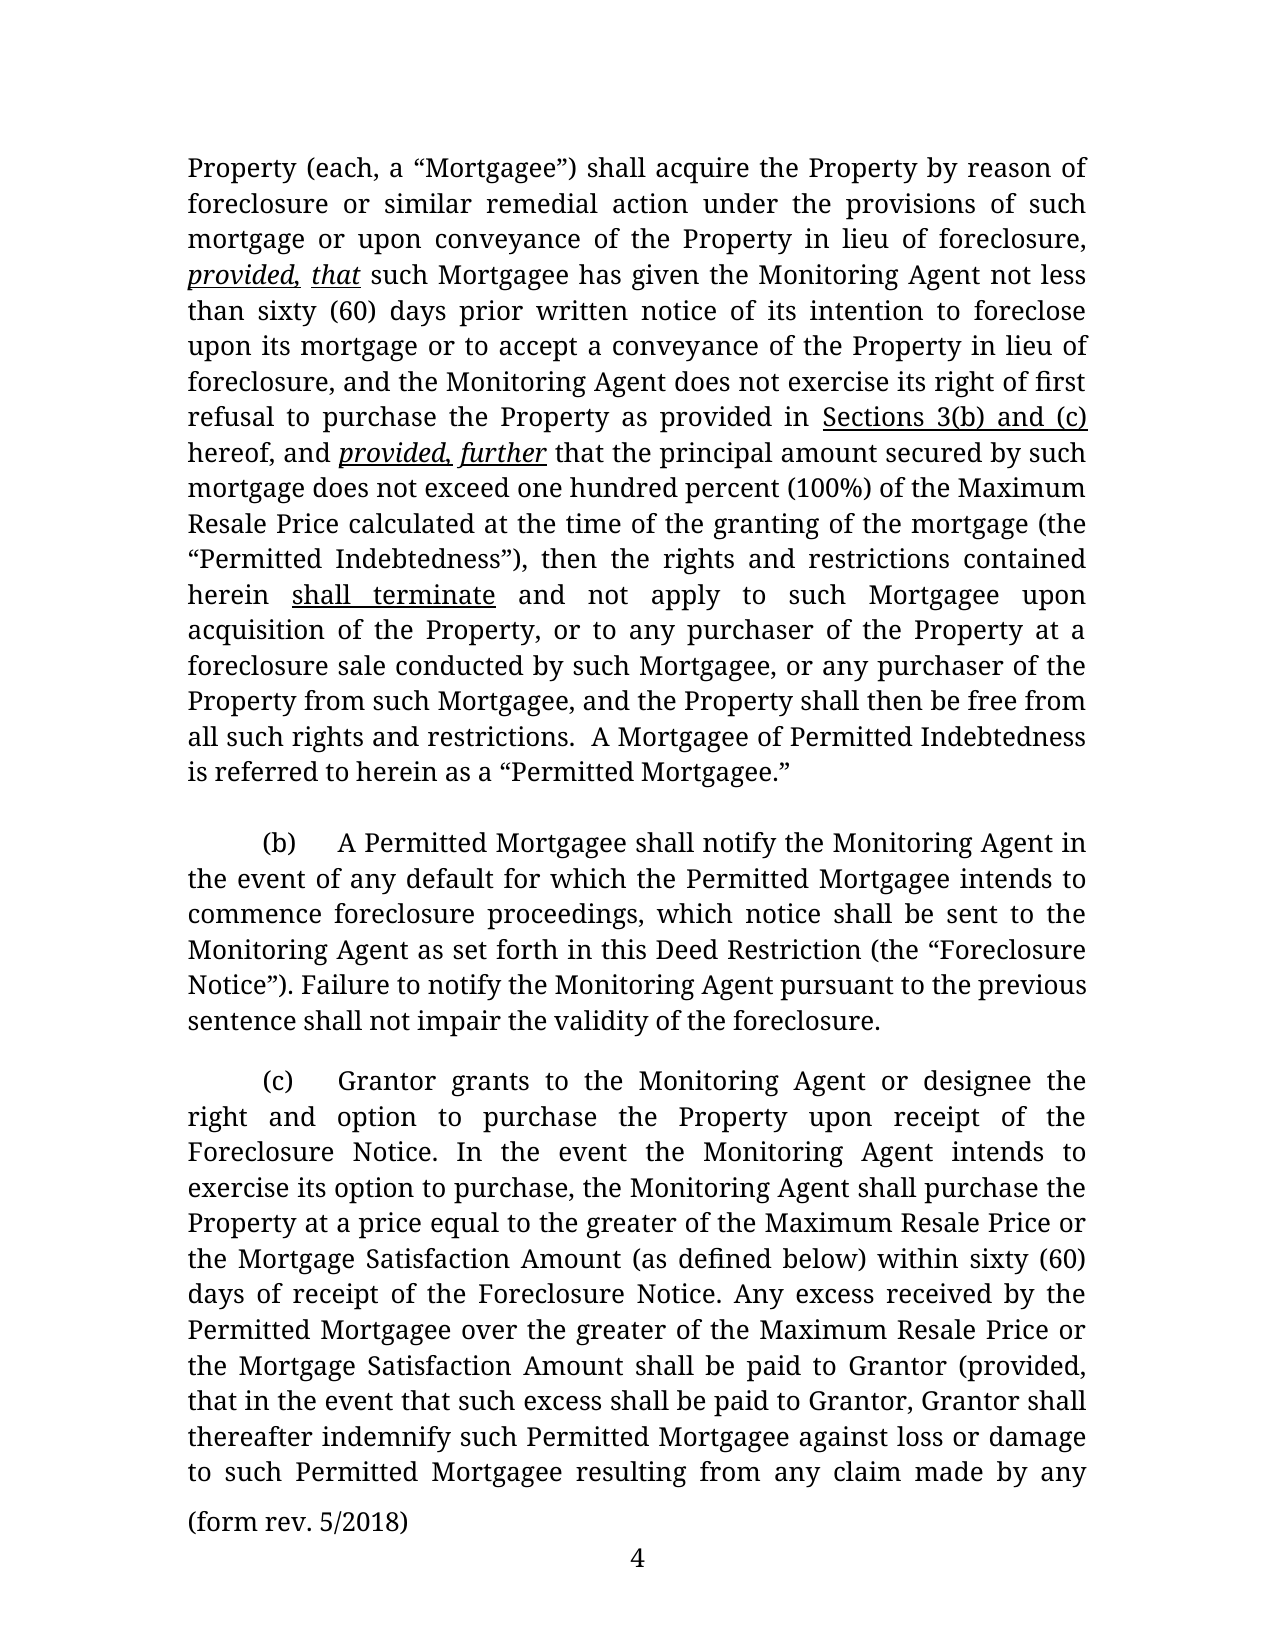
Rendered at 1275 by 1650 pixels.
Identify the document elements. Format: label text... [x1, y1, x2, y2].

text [187, 1063, 1087, 1489]
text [187, 150, 1087, 789]
text (b) A Permitted Mortgagee shall notify the Monitoring Agent in the event of any default for which the Permitted Mortgagee intends to commence foreclosure proceedings, which notice shall be sent to the Monitoring Agent as set forth in this Deed Restriction (the “Foreclosure Notice”). Failure to notify the Monitoring Agent pursuant to the previous sentence shall not impair the validity of the foreclosure. [187, 825, 1087, 1038]
